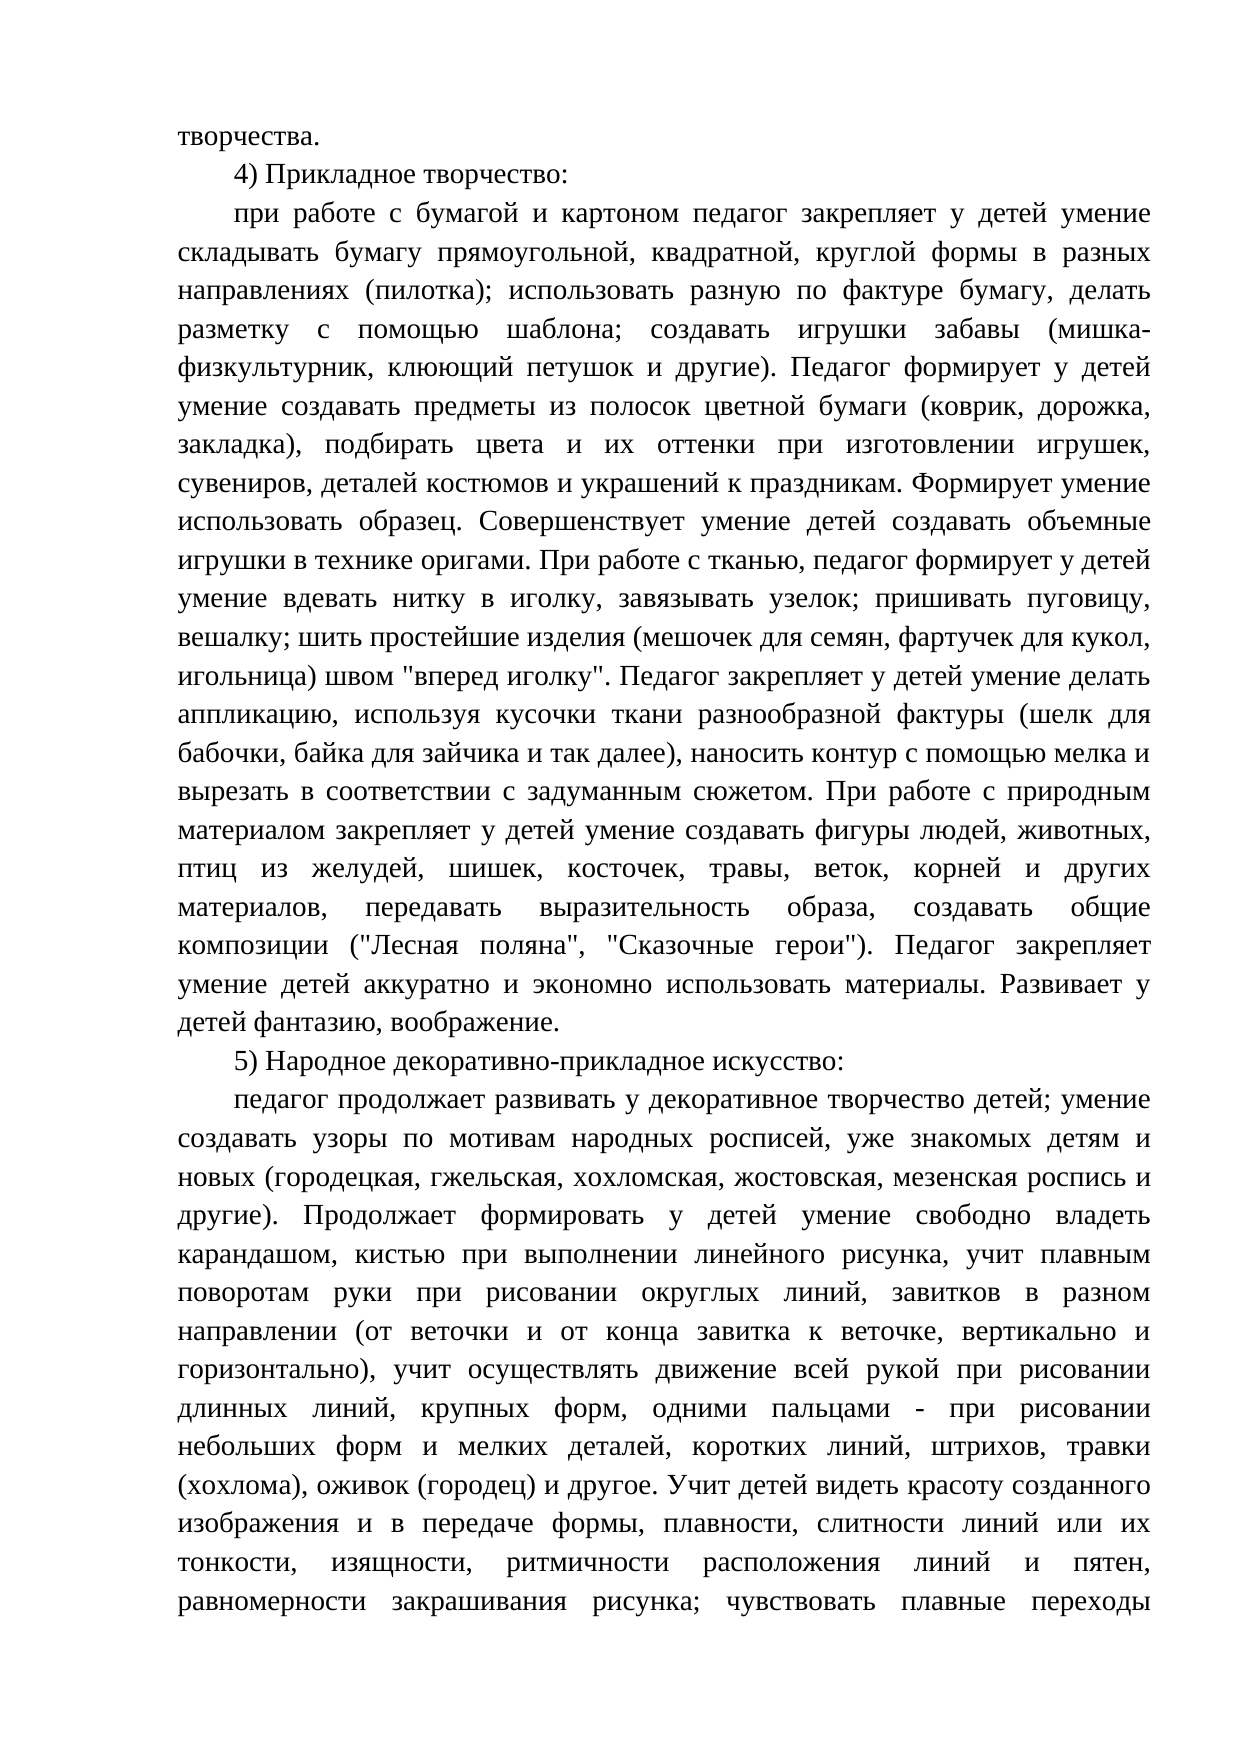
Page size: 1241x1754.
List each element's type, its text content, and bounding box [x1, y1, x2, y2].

text при работе с бумагой и картоном педагог закрепляет у детей умение складывать бумагу прямоугольной, квадратной, круглой формы в разных направлениях (пилотка); использовать разную по фактуре бумагу, делать разметку с помощью шаблона; создавать игрушки забавы (мишка-физкультурник, клюющий петушок и другие). Педагог формирует у детей умение создавать предметы из полосок цветной бумаги (коврик, дорожка, закладка), подбирать цвета и их оттенки при изготовлении игрушек, сувениров, деталей костюмов и украшений к праздникам. Формирует умение использовать образец. Совершенствует умение детей создавать объемные игрушки в технике оригами. При работе с тканью, педагог формирует у детей умение вдевать нитку в иголку, завязывать узелок; пришивать пуговицу, вешалку; шить простейшие изделия (мешочек для семян, фартучек для кукол, игольница) швом "вперед иголку". Педагог закрепляет у детей умение делать аппликацию, используя кусочки ткани разнообразной фактуры (шелк для бабочки, байка для зайчика и так далее), наносить контур с помощью мелка и вырезать в соответствии с задуманным сюжетом. При работе с природным материалом закрепляет у детей умение создавать фигуры людей, животных, птиц из желудей, шишек, косточек, травы, веток, корней и других материалов, передавать выразительность образа, создавать общие композиции ("Лесная поляна", "Сказочные герои"). Педагог закрепляет умение детей аккуратно и экономно использовать материалы. Развивает у детей фантазию, воображение. [177, 195, 1152, 1038]
text 4) Прикладное творчество: [177, 157, 1152, 190]
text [177, 1082, 1152, 1616]
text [177, 118, 1152, 152]
text 5) Народное декоративно-прикладное искусство: [177, 1043, 1152, 1077]
